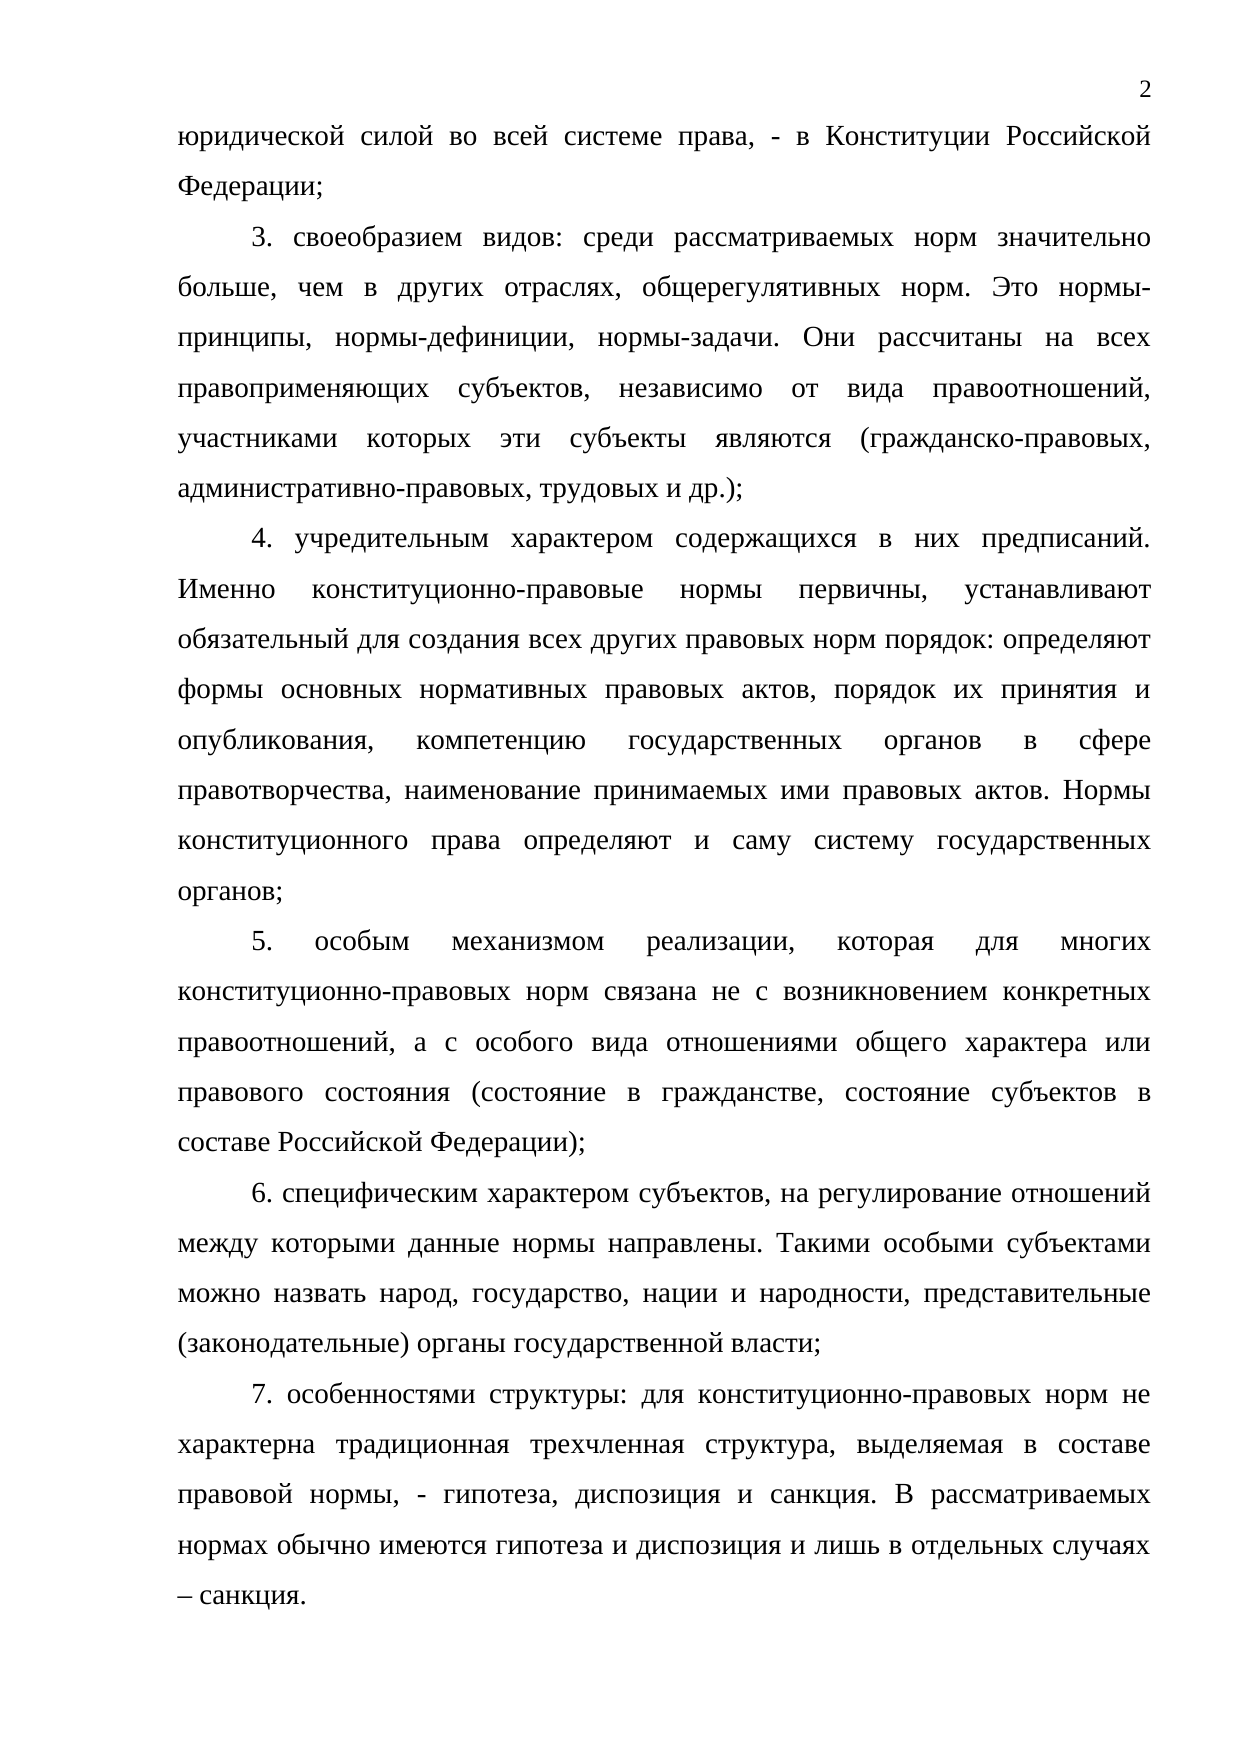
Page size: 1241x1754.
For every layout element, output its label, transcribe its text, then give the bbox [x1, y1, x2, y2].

text 3. своеобразием видов: среди рассматриваемых норм значительно больше, чем в других отраслях, общерегулятивных норм. Это нормы-принципы, нормы-дефиниции, нормы-задачи. Они рассчитаны на всех правоприменяющих субъектов, независимо от вида правоотношений, участниками которых эти субъекты являются (гражданско-правовых, административно-правовых, трудовых и др.); [177, 219, 1152, 504]
text 7. особенностями структуры: для конституционно-правовых норм не характерна традиционная трехчленная структура, выделяемая в составе правовой нормы, - гипотеза, диспозиция и санкция. В рассматриваемых нормах обычно имеются гипотеза и диспозиция и лишь в отдельных случаях – санкция. [177, 1376, 1152, 1611]
text 6. специфическим характером субъектов, на регулирование отношений между которыми данные нормы направлены. Такими особыми субъектами можно назвать народ, государство, нации и народности, представительные (законодательные) органы государственной власти; [177, 1175, 1152, 1359]
text 5. особым механизмом реализации, которая для многих конституционно-правовых норм связана не с возникновением конкретных правоотношений, а с особого вида отношениями общего характера или правового состояния (состояние в гражданстве, состояние субъектов в составе Российской Федерации); [177, 923, 1152, 1158]
text 4. учредительным характером содержащихся в них предписаний. Именно конституционно-правовые нормы первичны, устанавливают обязательный для создания всех других правовых норм порядок: определяют формы основных нормативных правовых актов, порядок их принятия и опубликования, компетенцию государственных органов в сфере правотворчества, наименование принимаемых ими правовых актов. Нормы конституционного права определяют и саму систему государственных органов; [177, 521, 1152, 906]
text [177, 118, 1152, 202]
